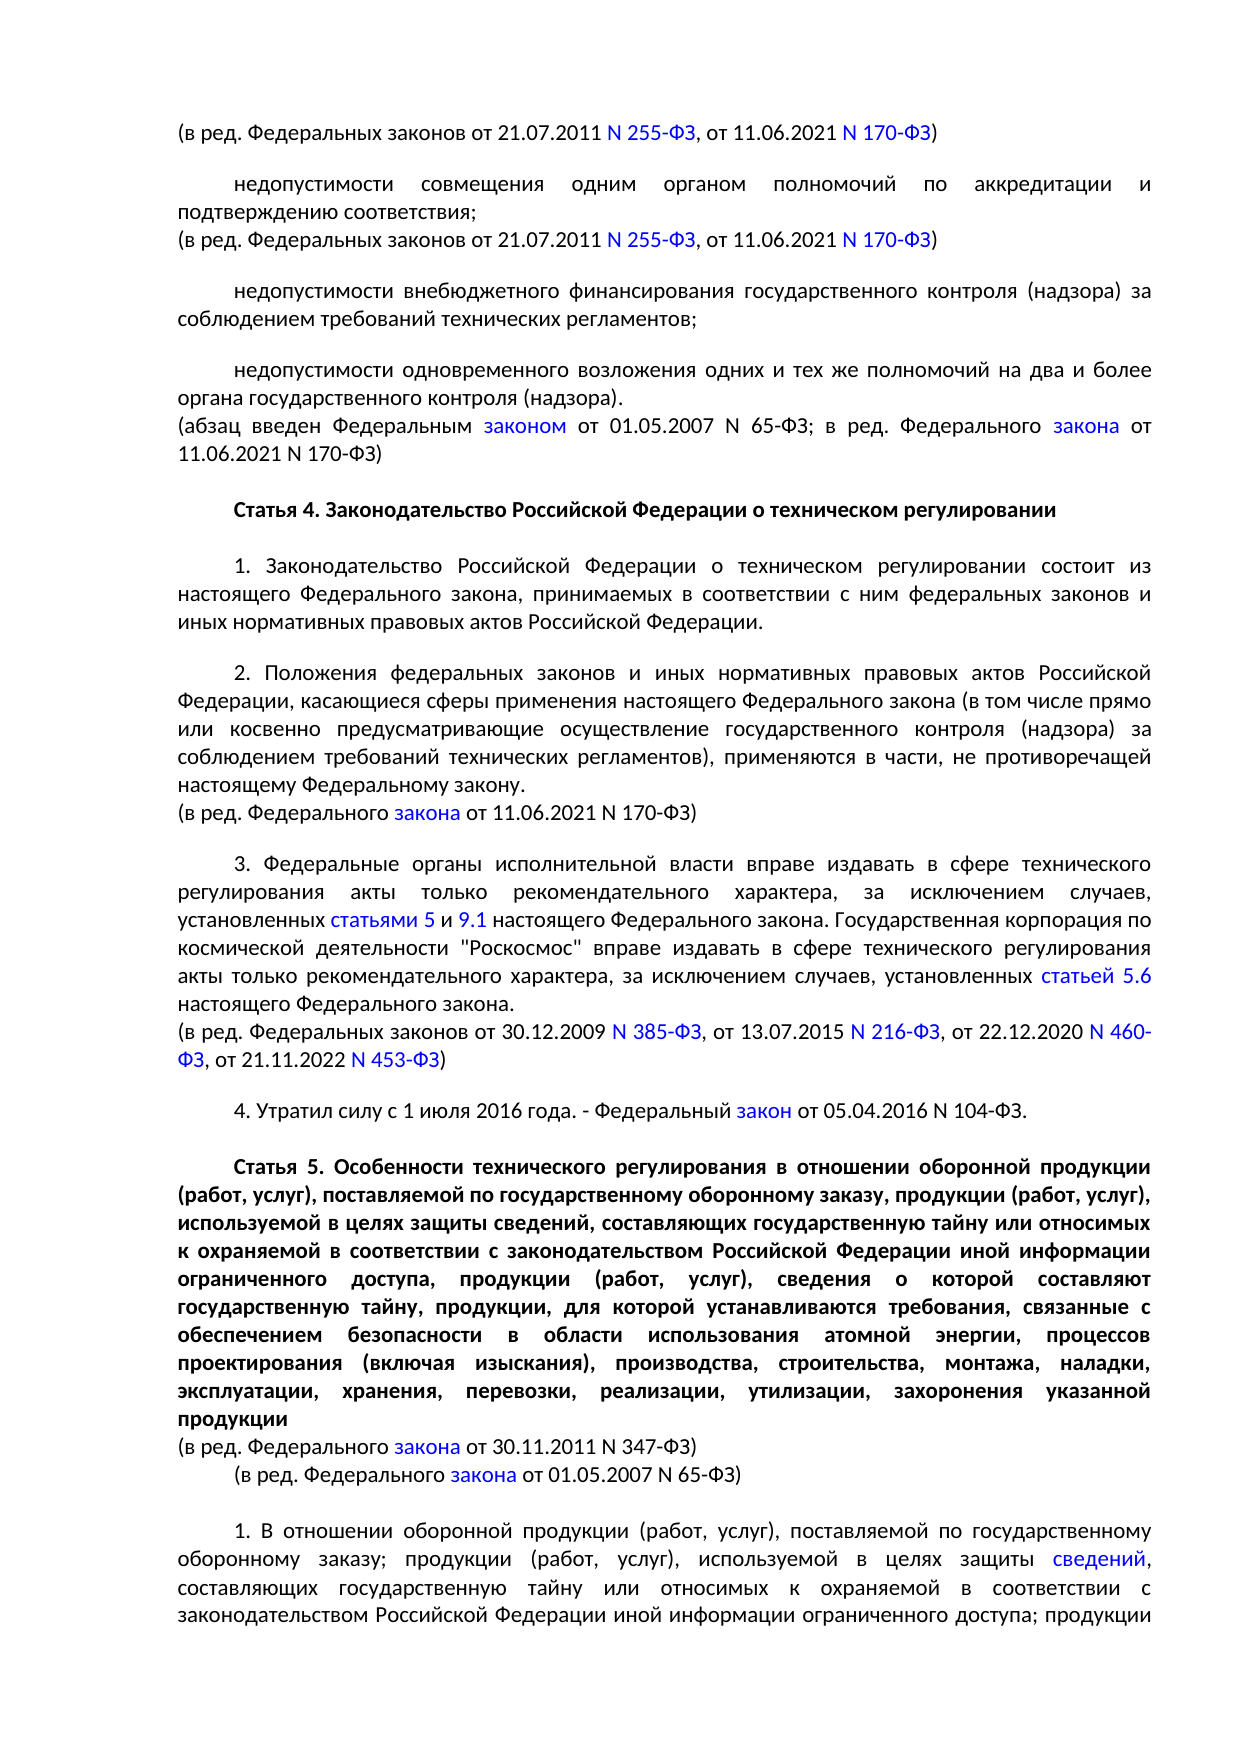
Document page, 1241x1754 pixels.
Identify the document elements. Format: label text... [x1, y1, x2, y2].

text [177, 1517, 1152, 1629]
text недопустимости внебюджетного финансирования государственного контроля (надзора) за соблюдением требований технических регламентов; [177, 276, 1152, 332]
text (в ред. Федеральных законов от 21.07.2011 N 255-ФЗ, от 11.06.2021 N 170-ФЗ) [177, 118, 1152, 146]
text (в ред. Федерального закона от 30.11.2011 N 347-ФЗ) [177, 1432, 1152, 1461]
text (в ред. Федерального закона от 01.05.2007 N 65-ФЗ) [177, 1461, 1152, 1488]
text 4. Утратил силу с 1 июля 2016 года. - Федеральный закон от 05.04.2016 N 104-ФЗ. [177, 1096, 1152, 1124]
title Статья 5. Особенности технического регулирования в отношении оборонной продукции (работ, услуг), поставляемой по государственному оборонному заказу, продукции (работ, услуг), используемой в целях защиты сведений, составляющих государственную тайну или относимых к охраняемой в соответствии с законодательством Российской Федерации иной информации ограниченного доступа, продукции (работ, услуг), сведения о которой составляют государственную тайну, продукции, для которой устанавливаются требования, связанные с обеспечением безопасности в области использования атомной энергии, процессов проектирования (включая изыскания), производства, строительства, монтажа, наладки, эксплуатации, хранения, перевозки, реализации, утилизации, захоронения указанной продукции [177, 1152, 1152, 1432]
text 1. Законодательство Российской Федерации о техническом регулировании состоит из настоящего Федерального закона, принимаемых в соответствии с ним федеральных законов и иных нормативных правовых актов Российской Федерации. [177, 551, 1152, 635]
text (в ред. Федеральных законов от 30.12.2009 N 385-ФЗ, от 13.07.2015 N 216-ФЗ, от 22.12.2020 N 460-ФЗ, от 21.11.2022 N 453-ФЗ) [177, 1017, 1152, 1073]
text (в ред. Федеральных законов от 21.07.2011 N 255-ФЗ, от 11.06.2021 N 170-ФЗ) [177, 225, 1152, 253]
text 2. Положения федеральных законов и иных нормативных правовых актов Российской Федерации, касающиеся сферы применения настоящего Федерального закона (в том числе прямо или косвенно предусматривающие осуществление государственного контроля (надзора) за соблюдением требований технических регламентов), применяются в части, не противоречащей настоящему Федеральному закону. [177, 658, 1152, 798]
text недопустимости одновременного возложения одних и тех же полномочий на два и более органа государственного контроля (надзора). [177, 355, 1152, 411]
text 3. Федеральные органы исполнительной власти вправе издавать в сфере технического регулирования акты только рекомендательного характера, за исключением случаев, установленных статьями 5 и 9.1 настоящего Федерального закона. Государственная корпорация по космической деятельности "Роскосмос" вправе издавать в сфере технического регулирования акты только рекомендательного характера, за исключением случаев, установленных статьей 5.6 настоящего Федерального закона. [177, 849, 1152, 1017]
text (абзац введен Федеральным законом от 01.05.2007 N 65-ФЗ; в ред. Федерального закона от 11.06.2021 N 170-ФЗ) [177, 411, 1152, 467]
text недопустимости совмещения одним органом полномочий по аккредитации и подтверждению соответствия; [177, 169, 1152, 225]
text (в ред. Федерального закона от 11.06.2021 N 170-ФЗ) [177, 798, 1152, 826]
title Статья 4. Законодательство Российской Федерации о техническом регулировании [177, 495, 1152, 523]
